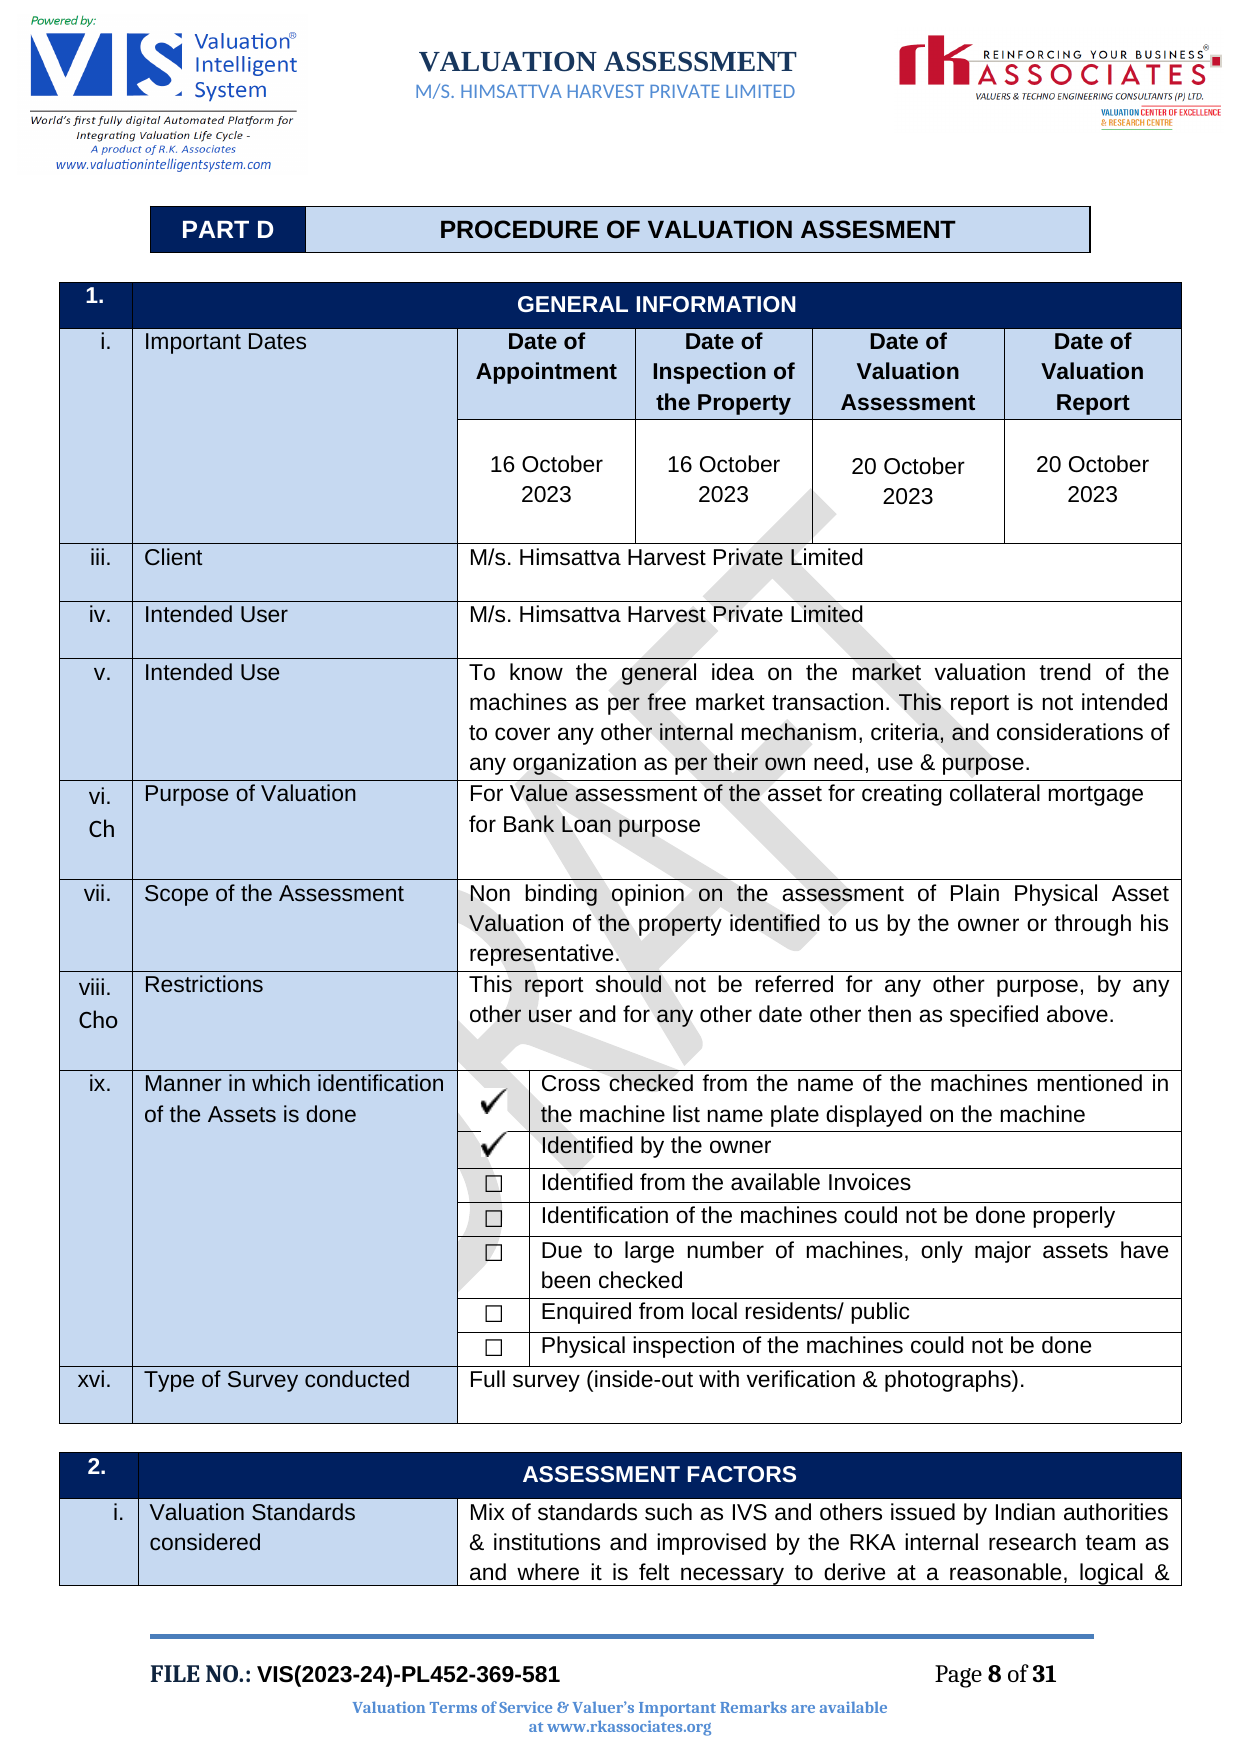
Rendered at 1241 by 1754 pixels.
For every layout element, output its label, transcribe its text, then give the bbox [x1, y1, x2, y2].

picture [481, 1131, 508, 1157]
table_cell Date of Valuation Assessment [813, 329, 1004, 419]
table_cell Manner in which identification of the Assets is done [133, 1071, 457, 1366]
table_cell [60, 1367, 132, 1423]
table_cell [458, 1132, 529, 1168]
table_cell Date of Appointment [458, 329, 635, 419]
table_header PROCEDURE OF VALUATION ASSESMENT [306, 207, 1089, 252]
table_cell M/s. Himsattva Harvest Private Limited [458, 602, 1181, 658]
table_cell Cross checked from the name of the machines mentioned in the machine list name plate displayed on the machine [530, 1071, 1181, 1131]
table_cell Important Dates [133, 329, 457, 543]
table_cell [60, 972, 132, 1070]
table_cell [60, 544, 132, 601]
table_header [60, 283, 132, 328]
table_cell M/s. Himsattva Harvest Private Limited [458, 544, 1181, 601]
table_cell [458, 420, 635, 543]
table_cell Client [133, 544, 457, 601]
table_cell [530, 1237, 1181, 1297]
table_cell [458, 1367, 1181, 1423]
table_cell [636, 420, 812, 543]
table_header [60, 1453, 138, 1498]
table_cell Enquired from local residents/ public [530, 1299, 1181, 1331]
table_cell [1005, 420, 1181, 543]
table_cell [458, 781, 1181, 879]
table_cell This report should not be referred for any other purpose, by any other user and for any other date other then as specified above. [458, 972, 1181, 1070]
picture [17, 14, 308, 175]
table_cell Intended Use [133, 659, 457, 780]
table_cell [60, 1071, 132, 1366]
table_cell Purpose of Valuation [133, 781, 457, 879]
table_cell Restrictions [133, 972, 457, 1070]
picture [893, 27, 1224, 133]
table_cell [60, 602, 132, 658]
table_cell [530, 1203, 1181, 1236]
table_cell Identified from the available Invoices [530, 1169, 1181, 1202]
table_cell [530, 1333, 1181, 1366]
table_cell Valuation Standards considered [139, 1499, 457, 1585]
table_header ASSESSMENT FACTORS [139, 1453, 1181, 1498]
table_cell [458, 1071, 529, 1131]
table_cell Scope of the Assessment [133, 880, 457, 971]
table_cell [60, 1499, 138, 1585]
table_cell Intended User [133, 602, 457, 658]
table_cell [60, 781, 132, 879]
table_cell Identified by the [530, 1132, 1181, 1168]
table_cell [60, 329, 132, 543]
table_cell Type of Survey conducted [133, 1367, 457, 1423]
picture [480, 1088, 508, 1114]
table_cell [60, 880, 132, 971]
table_cell Date of Inspection of the Property [636, 329, 812, 419]
table_cell [60, 659, 132, 780]
table_cell [813, 420, 1004, 543]
table_header GENERAL INFORMATION [133, 283, 1181, 328]
table_header PART D [151, 207, 305, 252]
table_cell Date of Valuation Report [1005, 329, 1181, 419]
